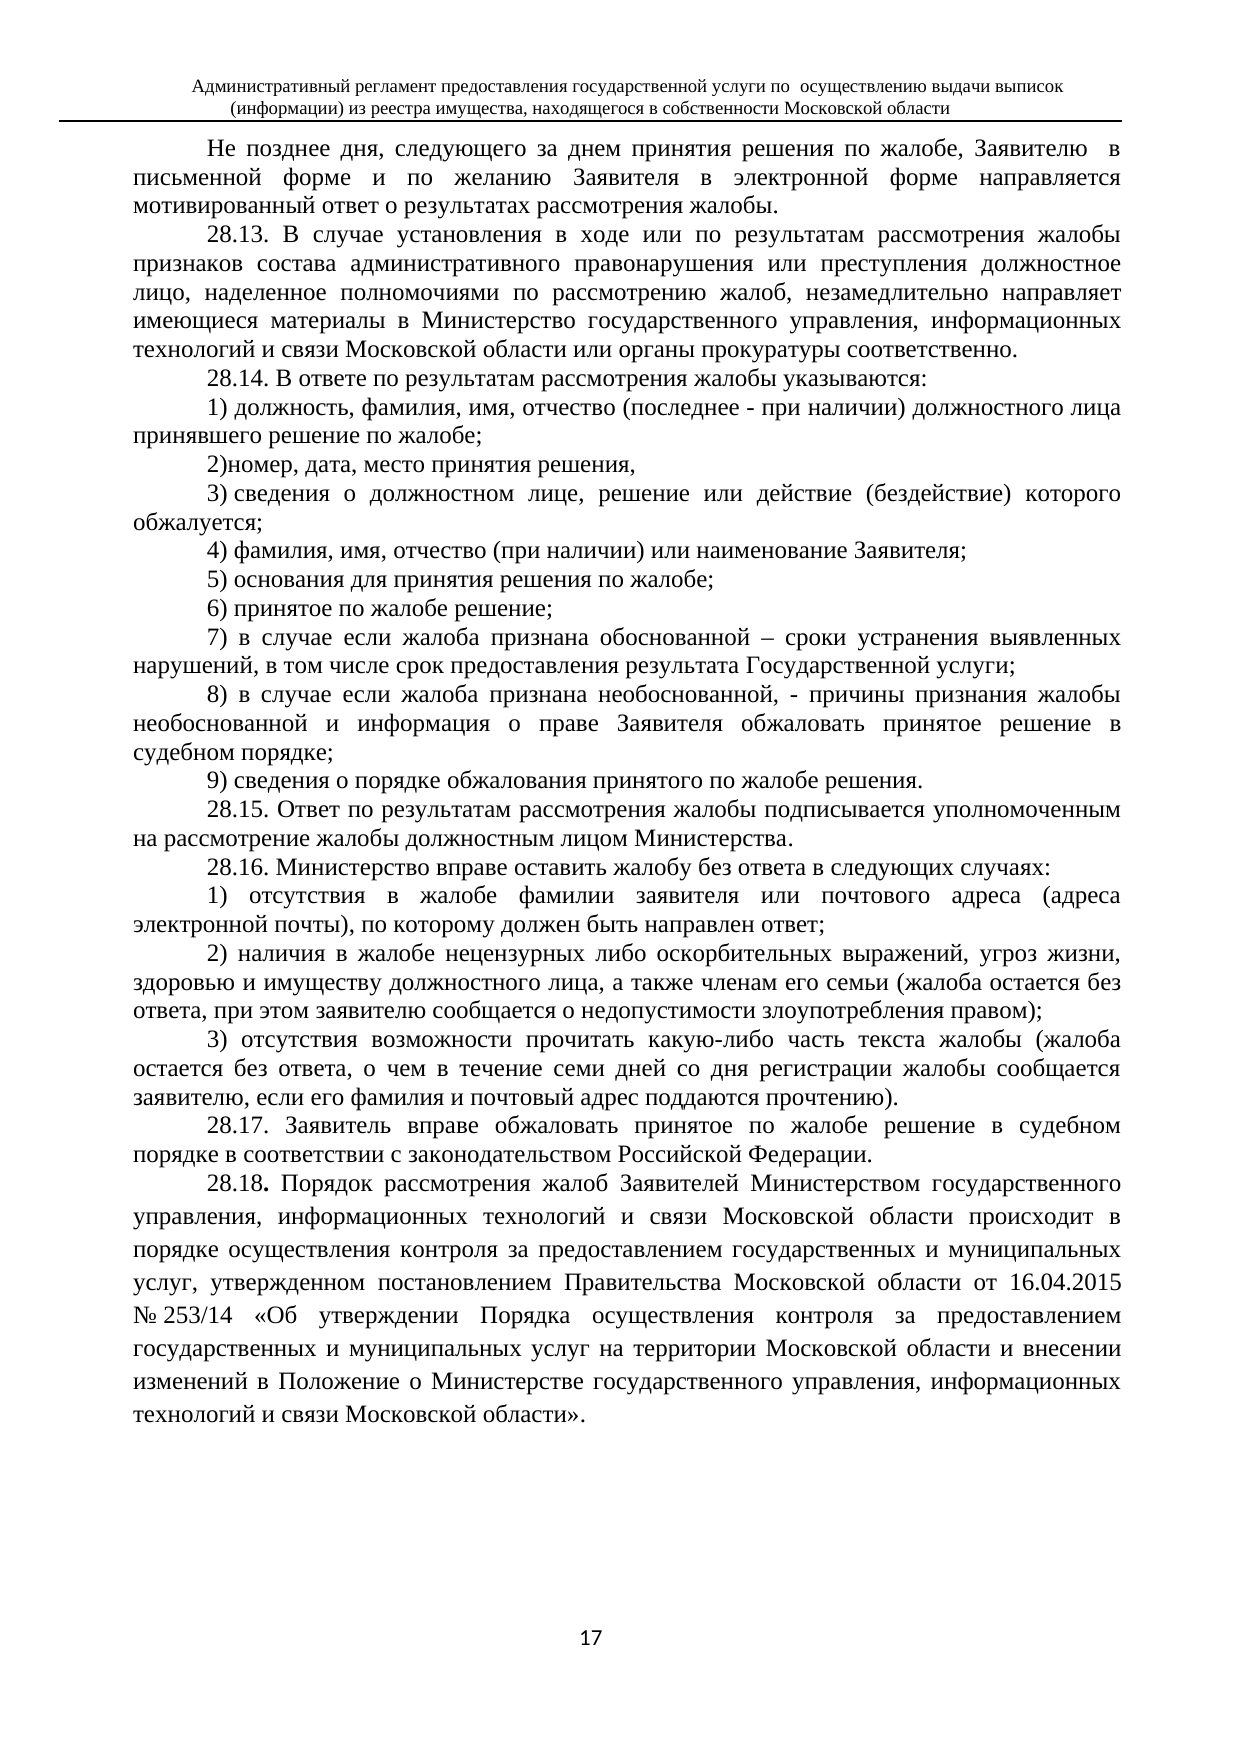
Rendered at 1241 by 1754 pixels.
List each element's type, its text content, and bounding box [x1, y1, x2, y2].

text 28.18. Порядок рассмотрения жалоб Заявителей Министерством государственного управления, информационных технологий и связи Московской области происходит в порядке осуществления контроля за предоставлением государственных и муниципальных услуг, утвержденном постановлением Правительства Московской области от 16.04.2015 № 253/14 «Об утверждении Порядка осуществления контроля за предоставлением государственных и муниципальных услуг на территории Московской области и внесении изменений в Положение о Министерстве государственного управления, информационных технологий и связи Московской области». [133, 1168, 1122, 1428]
text 5) основания для принятия решения по жалобе; [133, 564, 1122, 593]
text 1) должность, фамилия, имя, отчество (последнее - при наличии) должностного лица принявшего решение по жалобе; [133, 392, 1122, 449]
text 6) принятое по жалобе решение; [133, 593, 1122, 622]
text 9) сведения о порядке обжалования принятого по жалобе решения. [133, 765, 1122, 794]
text 28.13. В случае установления в ходе или по результатам рассмотрения жалобы признаков состава административного правонарушения или преступления должностное лицо, наделенное полномочиями по рассмотрению жалоб, незамедлительно направляет имеющиеся материалы в Министерство государственного управления, информационных технологий и связи Московской области или органы прокуратуры соответственно. [133, 219, 1122, 363]
text 28.16. Министерство вправе оставить жалобу без ответа в следующих случаях: [133, 852, 1122, 880]
text 2) наличия в жалобе нецензурных либо оскорбительных выражений, угроз жизни, здоровью и имуществу должностного лица, а также членам его семьи (жалоба остается без ответа, при этом заявителю сообщается о недопустимости злоупотребления правом); [133, 938, 1122, 1024]
text 7) в случае если жалоба признана обоснованной – сроки устранения выявленных нарушений, в том числе срок предоставления результата Государственной услуги; [133, 622, 1122, 679]
text 3) отсутствия возможности прочитать какую-либо часть текста жалобы (жалоба остается без ответа, о чем в течение семи дней со дня регистрации жалобы сообщается заявителю, если его фамилия и почтовый адрес поддаются прочтению). [133, 1024, 1122, 1110]
text 3) сведения о должностном лице, решение или действие (бездействие) которого обжалуется; [133, 478, 1122, 535]
text 28.17. Заявитель вправе обжаловать принятое по жалобе решение в судебном порядке в соответствии с законодательством Российской Федерации. [133, 1110, 1122, 1168]
text Не позднее дня, следующего за днем принятия решения по жалобе, Заявителю в письменной форме и по желанию Заявителя в электронной форме направляется мотивированный ответ о результатах рассмотрения жалобы. [133, 133, 1122, 219]
text 2)номер, дата, место принятия решения, [133, 449, 1122, 478]
text 1) отсутствия в жалобе фамилии заявителя или почтового адреса (адреса электронной почты), по которому должен быть направлен ответ; [133, 880, 1122, 938]
text 28.14. В ответе по результатам рассмотрения жалобы указываются: [133, 363, 1122, 392]
text 28.15. Ответ по результатам рассмотрения жалобы подписывается уполномоченным на рассмотрение жалобы должностным лицом Министерства. [133, 794, 1122, 852]
text 8) в случае если жалоба признана необоснованной, - причины признания жалобы необоснованной и информация о праве Заявителя обжаловать принятое решение в судебном порядке; [133, 679, 1122, 765]
text 4) фамилия, имя, отчество (при наличии) или наименование Заявителя; [133, 535, 1122, 564]
